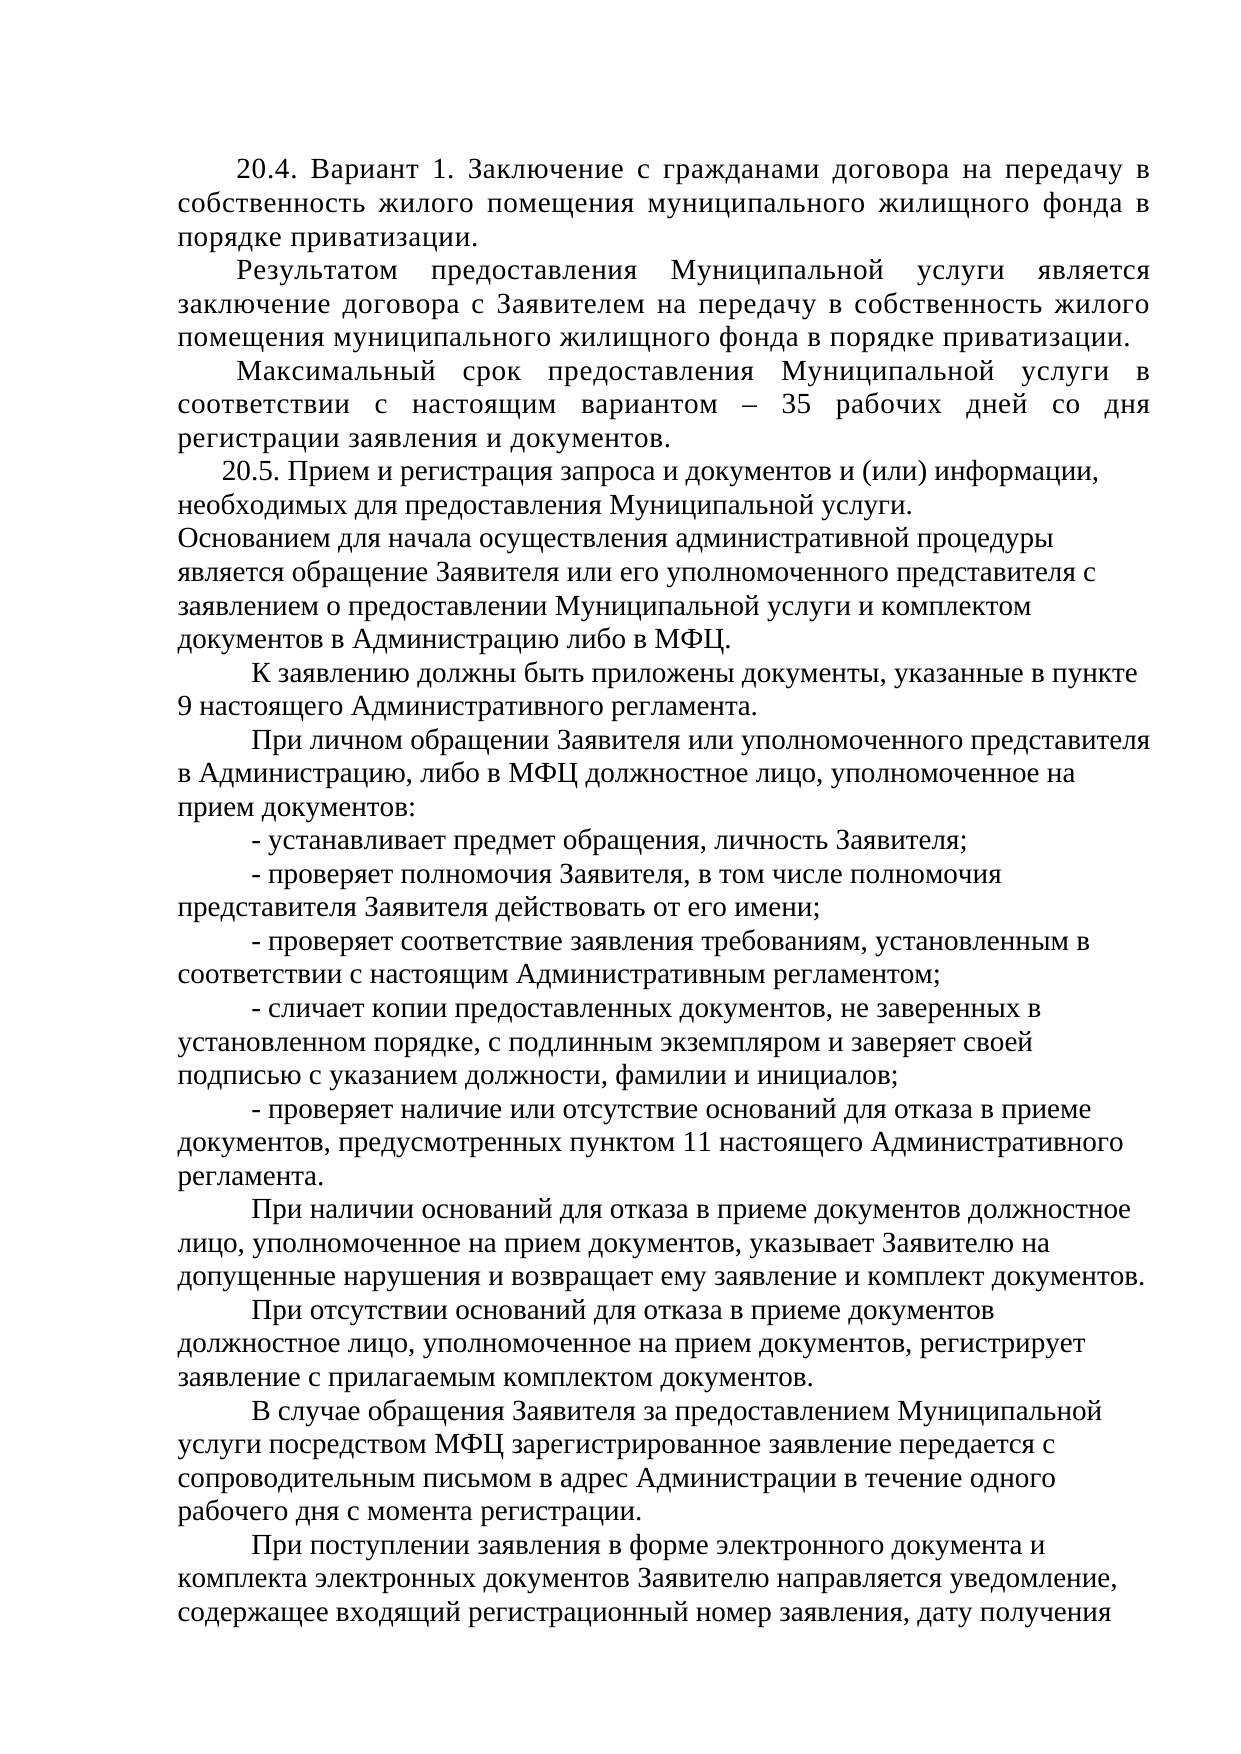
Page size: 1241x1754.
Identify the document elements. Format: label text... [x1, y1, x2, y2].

text Результатом предоставления Муниципальной услуги является заключение договора с Заявителем на передачу в собственность жилого помещения муниципального жилищного фонда в порядке приватизации. [177, 252, 1152, 353]
text - проверяет соответствие заявления требованиям, установленным в соответствии с настоящим Административным регламентом; [177, 923, 1152, 990]
text Основанием для начала осуществления административной процедуры является обращение Заявителя или его уполномоченного представителя с заявлением о предоставлении Муниципальной услуги и комплектом документов в Администрацию либо в МФЦ. [177, 521, 1152, 655]
text В случае обращения Заявителя за предоставлением Муниципальной услуги посредством МФЦ зарегистрированное заявление передается с сопроводительным письмом в адрес Администрации в течение одного рабочего дня с момента регистрации. [177, 1393, 1152, 1527]
text 20.4. Вариант 1. Заключение с гражданами договора на передачу в собственность жилого помещения муниципального жилищного фонда в порядке приватизации. [177, 152, 1152, 252]
text К заявлению должны быть приложены документы, указанные в пункте 9 настоящего Административного регламента. [177, 655, 1152, 722]
text При отсутствии оснований для отказа в приеме документов должностное лицо, уполномоченное на прием документов, регистрирует заявление с прилагаемым комплектом документов. [177, 1292, 1152, 1393]
text - сличает копии предоставленных документов, не заверенных в установленном порядке, с подлинным экземпляром и заверяет своей подписью с указанием должности, фамилии и инициалов; [177, 990, 1152, 1091]
text При личном обращении Заявителя или уполномоченного представителя в Администрацию, либо в МФЦ должностное лицо, уполномоченное на прием документов: [177, 722, 1152, 822]
text - проверяет полномочия Заявителя, в том числе полномочия представителя Заявителя действовать от его имени; [177, 856, 1152, 923]
text При наличии оснований для отказа в приеме документов должностное лицо, уполномоченное на прием документов, указывает Заявителю на допущенные нарушения и возвращает ему заявление и комплект документов. [177, 1191, 1152, 1292]
text Максимальный срок предоставления Муниципальной услуги в соответствии с настоящим вариантом – 35 рабочих дней со дня регистрации заявления и документов. [177, 353, 1152, 453]
text - проверяет наличие или отсутствие оснований для отказа в приеме документов, предусмотренных пунктом 11 настоящего Административного регламента. [177, 1091, 1152, 1191]
text 20.5. Прием и регистрация запроса и документов и (или) информации, необходимых для предоставления Муниципальной услуги. [177, 453, 1152, 521]
text - устанавливает предмет обращения, личность Заявителя; [177, 822, 1152, 856]
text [177, 1527, 1152, 1627]
